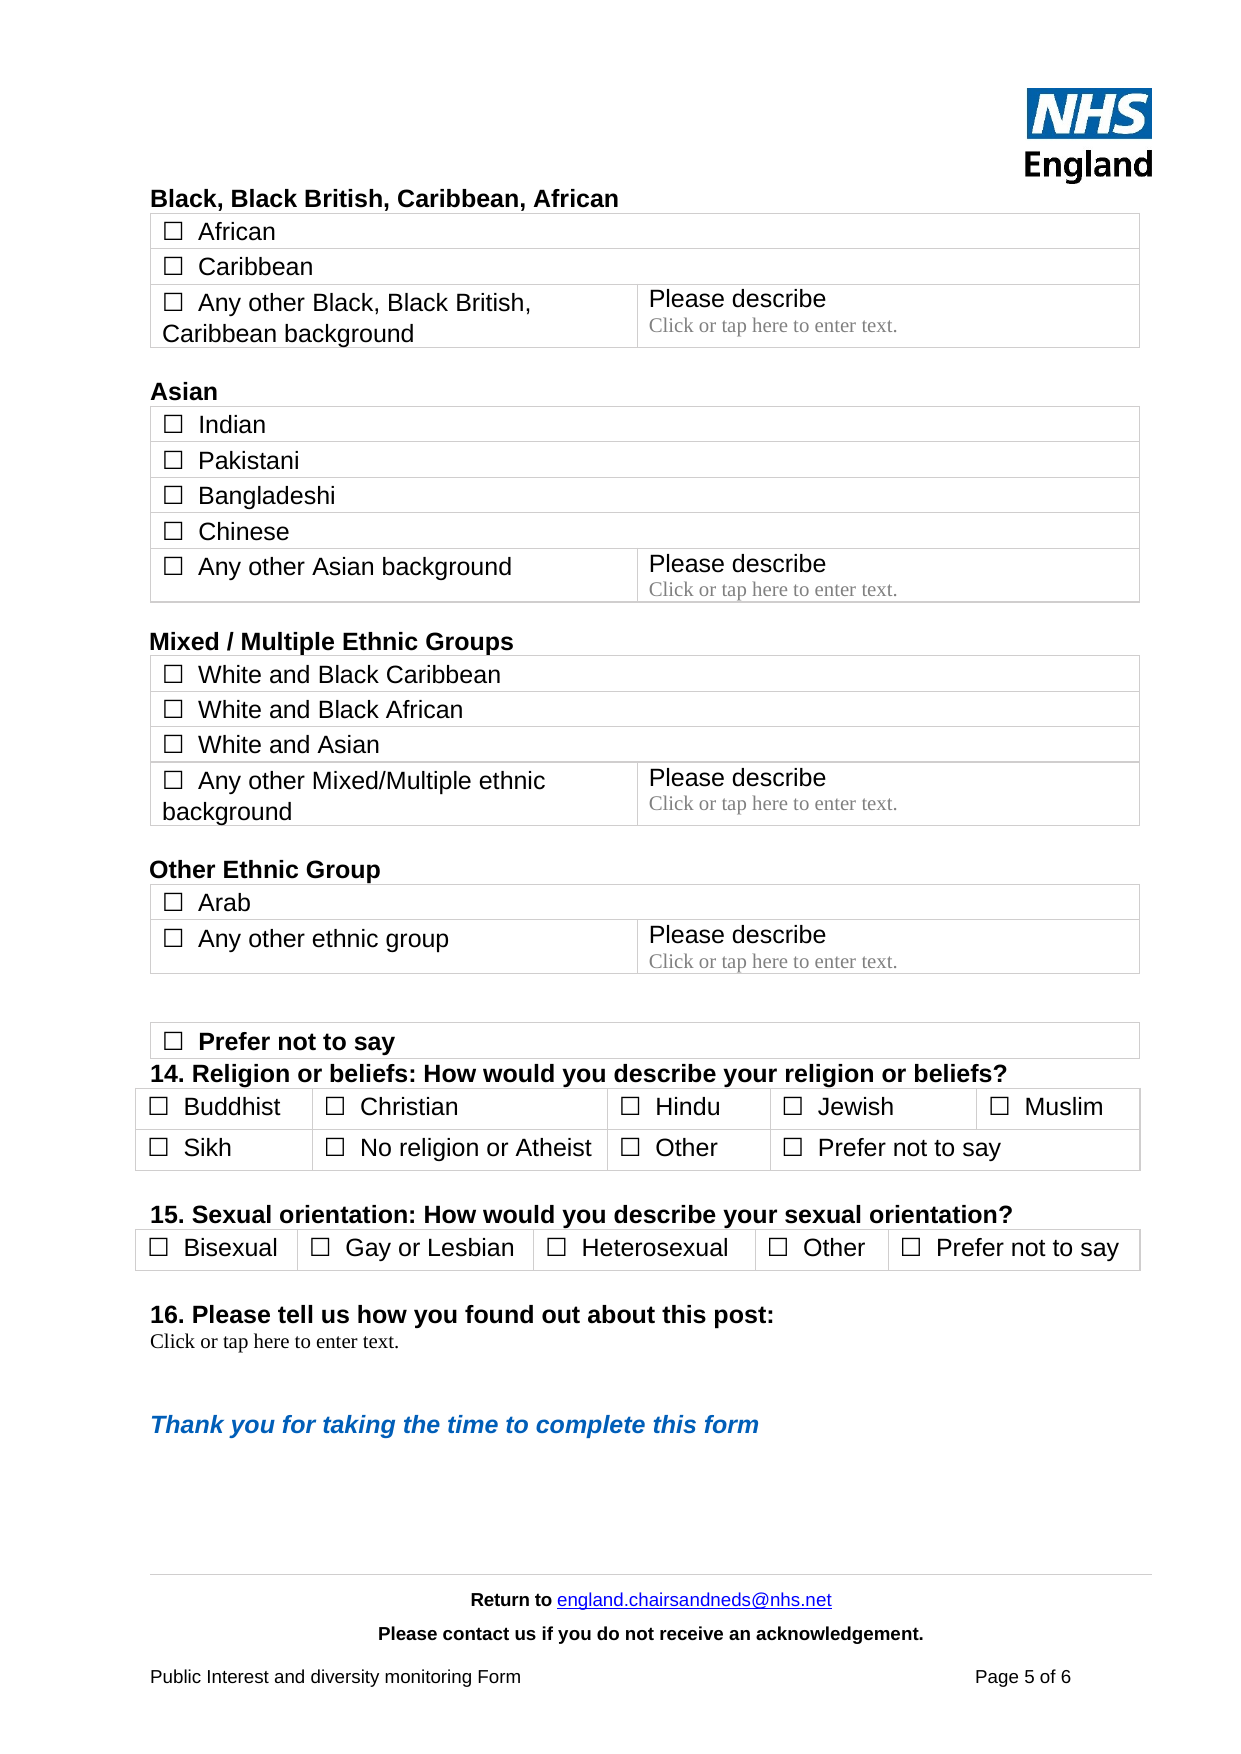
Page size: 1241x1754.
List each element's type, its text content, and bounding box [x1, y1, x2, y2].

table_cell Any other ethnic group [151, 920, 637, 973]
text Black, Black British, Caribbean, African [150, 184, 1152, 213]
table_header Muslim [977, 1089, 1139, 1129]
table_cell Prefer not to say [771, 1130, 1139, 1170]
table_cell Any other Black, Black British, Caribbean background [151, 285, 637, 347]
table_header Arab [151, 885, 1139, 919]
table_header Christian [313, 1089, 607, 1129]
table_cell Other [608, 1130, 770, 1170]
table_header Bisexual [136, 1230, 297, 1270]
text Other Ethnic Group [149, 855, 1152, 884]
table_header White and Black Caribbean [151, 656, 1139, 691]
picture [1025, 88, 1152, 184]
text 16. Please tell us how you found out about this post: [150, 1300, 1152, 1329]
table_header Hindu [608, 1089, 770, 1129]
table_cell Please describe [638, 920, 1139, 973]
table_cell Sikh [136, 1130, 312, 1170]
table_cell Please describe [638, 549, 1139, 601]
table_header Jewish [771, 1089, 976, 1129]
text 14. Religion or beliefs: How would you describe your religion or beliefs? [150, 1059, 1152, 1087]
table_cell Any other Asian background [151, 549, 637, 601]
subtitle Thank you for taking the time to complete this form [150, 1410, 1152, 1439]
table_cell No religion or Atheist [313, 1130, 607, 1170]
table_header Prefer not to say [889, 1230, 1139, 1270]
table_header Gay or Lesbian [298, 1230, 533, 1270]
table_cell Chinese [151, 513, 1139, 547]
table_cell White and Black African [151, 692, 1139, 726]
table_cell White and Asian [151, 727, 1139, 761]
table_cell Bangladeshi [151, 478, 1139, 512]
text 15. Sexual orientation: How would you describe your sexual orientation? [150, 1200, 1152, 1229]
table_cell Please describe [638, 285, 1139, 347]
table_cell Any other Mixed/Multiple ethnic background [151, 763, 637, 825]
text Mixed / Multiple Ethnic Groups [149, 626, 1152, 655]
table_header Other [756, 1230, 888, 1270]
text Asian [150, 377, 1152, 406]
table_header Buddhist [136, 1089, 312, 1129]
table_header Heterosexual [534, 1230, 755, 1270]
table_header African [151, 214, 1139, 248]
table_cell Caribbean [151, 249, 1139, 283]
table_cell Please describe [638, 763, 1139, 825]
table_header Prefer not to say [151, 1023, 1139, 1058]
table_header Indian [151, 407, 1139, 441]
table_cell Pakistani [151, 442, 1139, 477]
